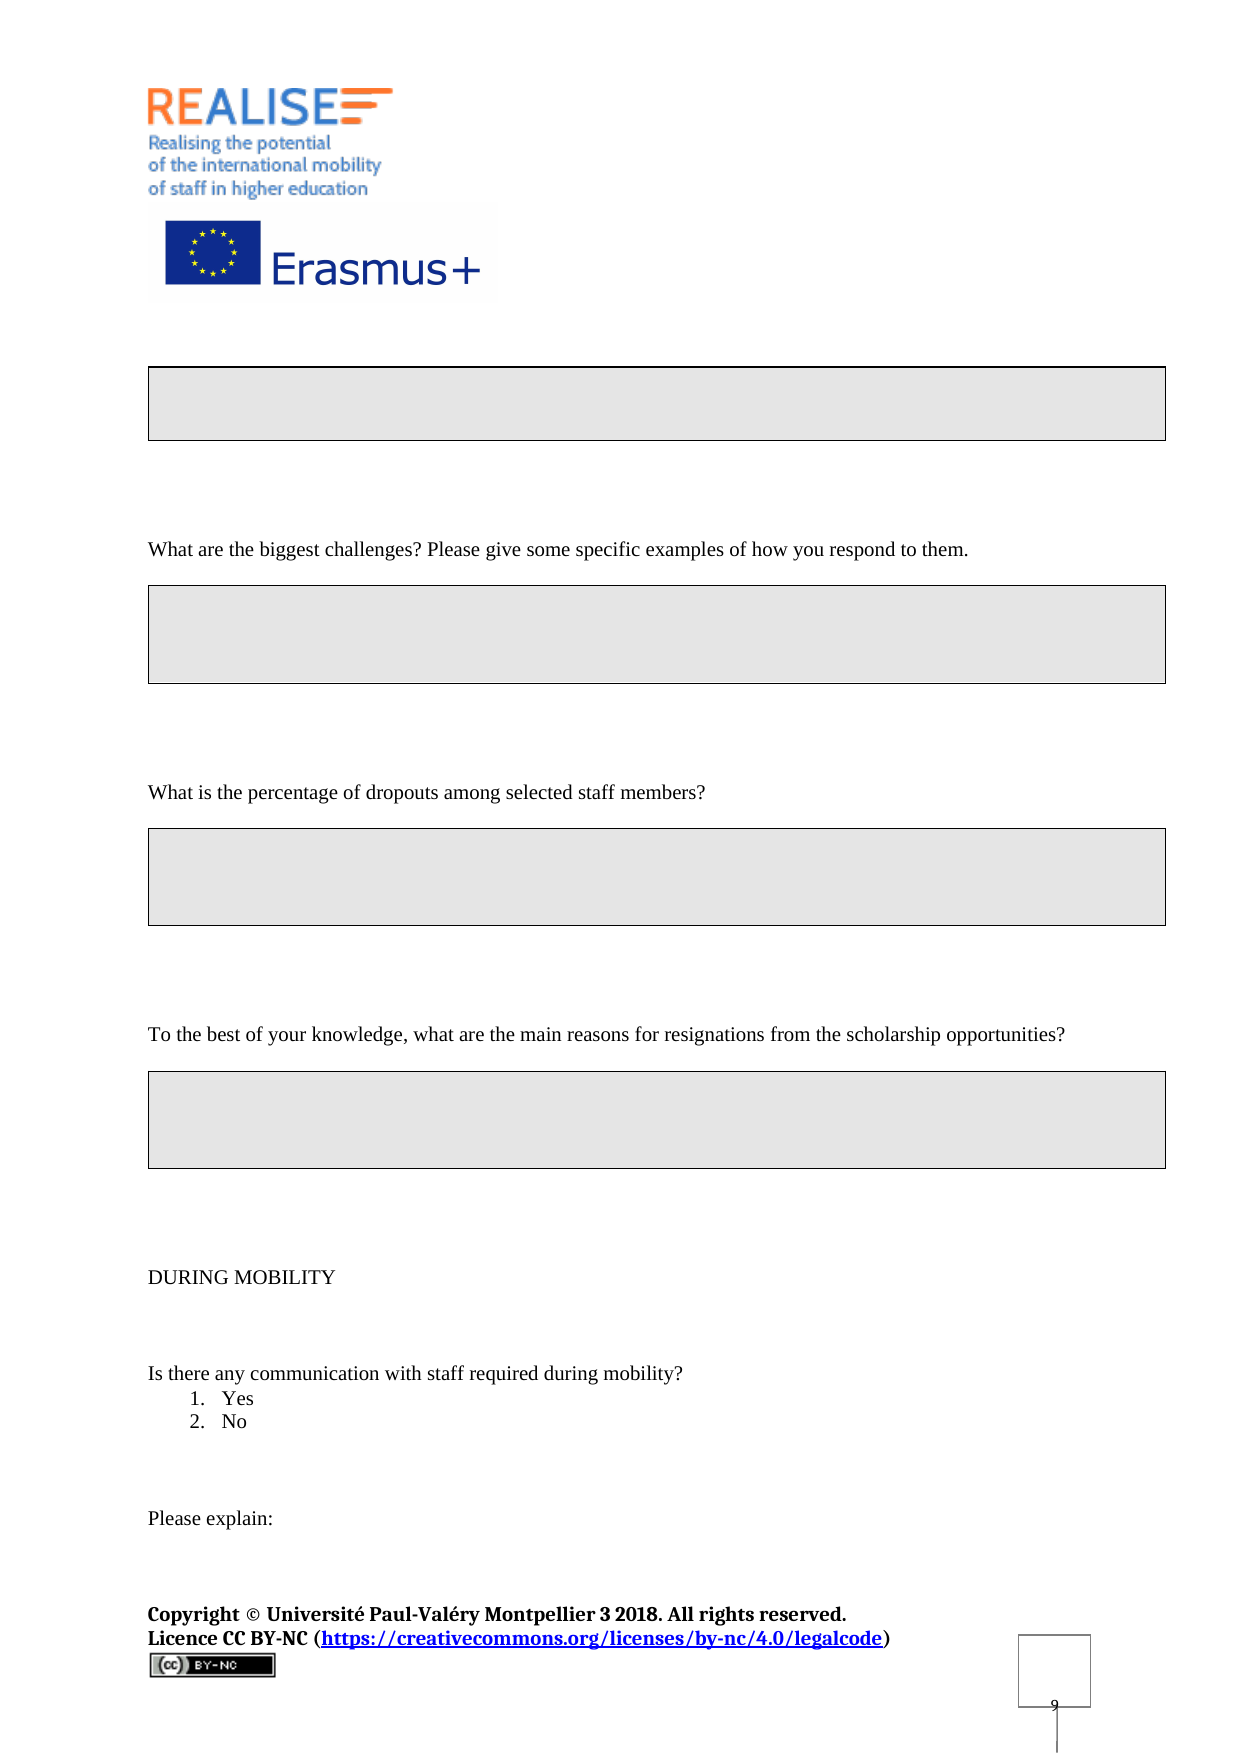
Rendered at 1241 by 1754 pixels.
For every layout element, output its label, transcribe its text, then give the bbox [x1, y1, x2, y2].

picture [147, 88, 498, 303]
text DURING MOBILITY [148, 1265, 1092, 1289]
table_header [149, 1072, 1165, 1168]
text To the best of your knowledge, what are the main reasons for resignations from the scholarship opportunities? [148, 1022, 1092, 1046]
list No [189, 1409, 1092, 1433]
table_header [149, 586, 1165, 682]
text Is there any communication with staff required during mobility? [148, 1361, 1092, 1385]
text What is the percentage of dropouts among selected staff members? [148, 780, 1092, 804]
text What are the biggest challenges? Please give some specific examples of how you respond to them. [148, 537, 1092, 561]
list Yes [189, 1385, 1092, 1409]
table_header [149, 368, 1165, 440]
text Please explain: [148, 1506, 1092, 1530]
picture [147, 1650, 279, 1681]
table_header [149, 829, 1165, 925]
